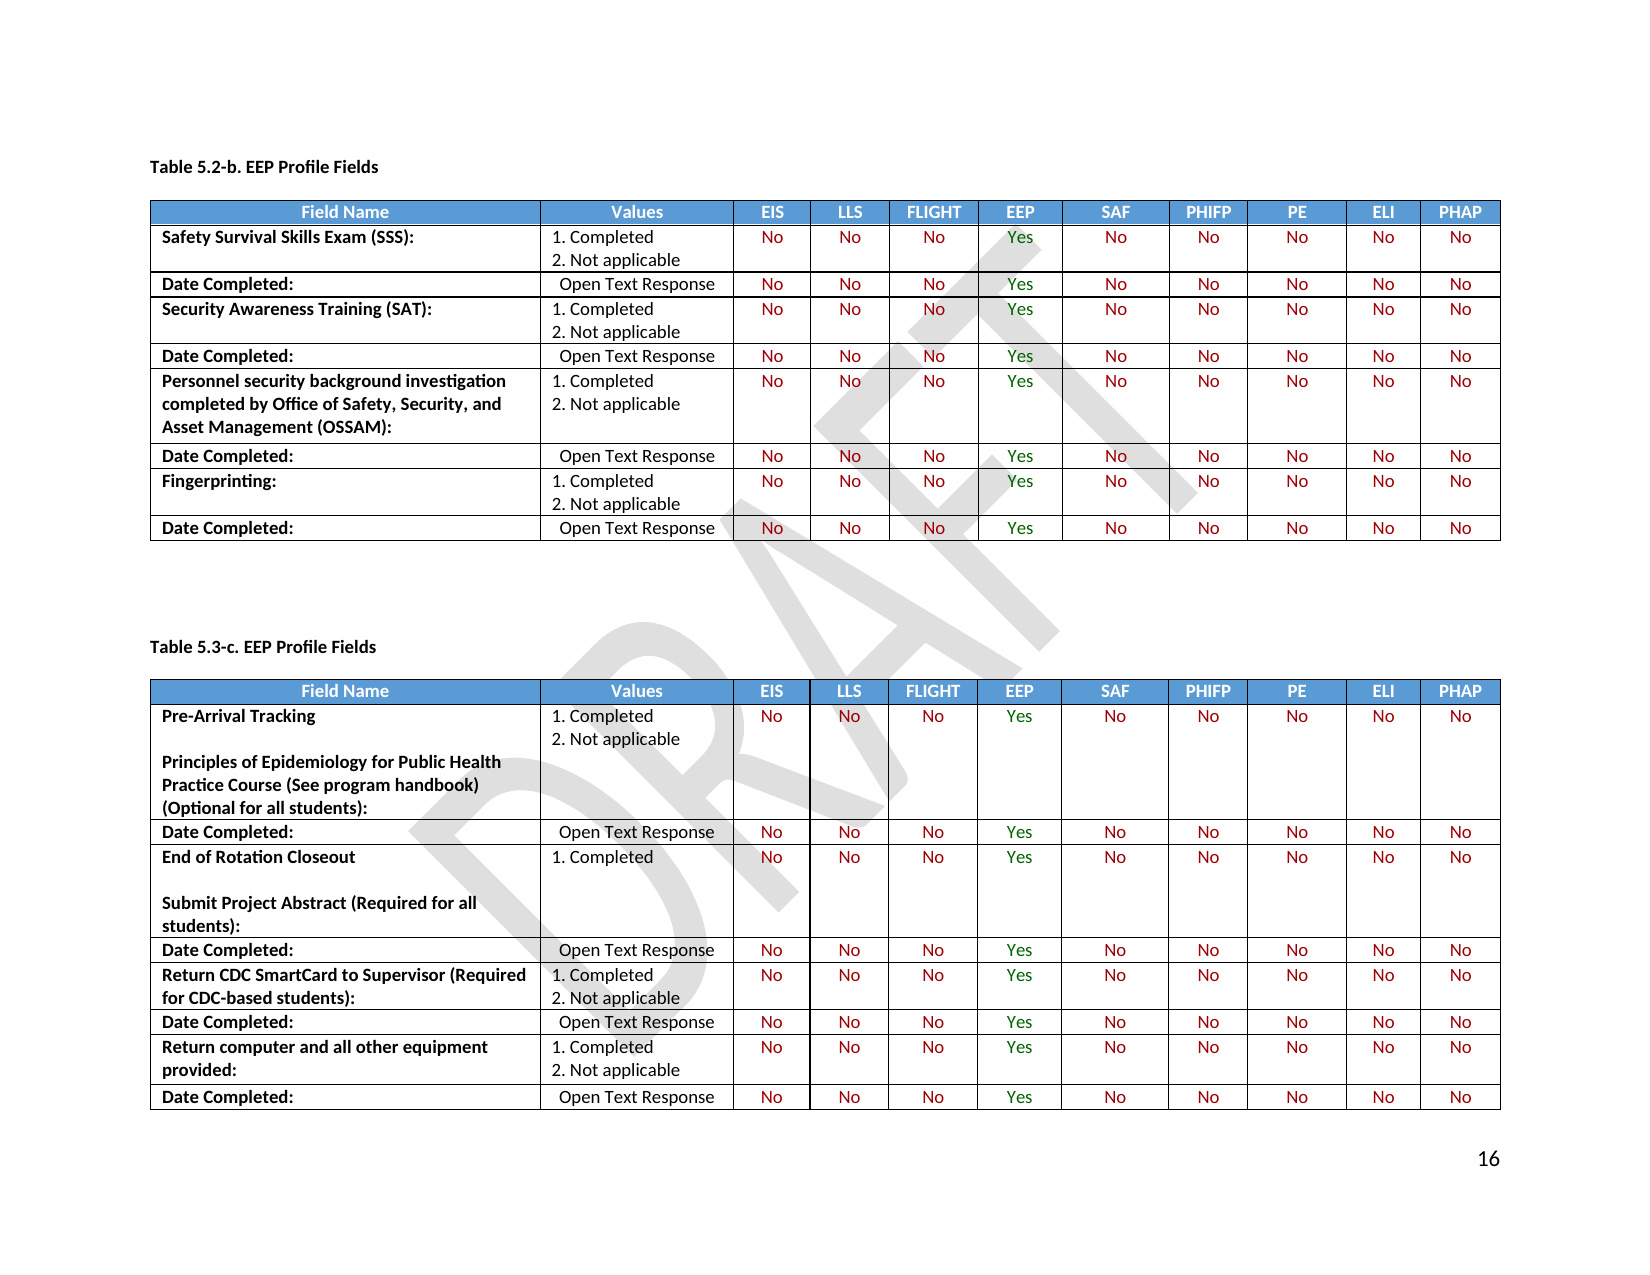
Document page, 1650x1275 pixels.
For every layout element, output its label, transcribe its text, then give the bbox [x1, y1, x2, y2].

table_header PHAP [1421, 201, 1500, 224]
table_cell No [734, 938, 809, 962]
table_cell Date Completed: [151, 516, 540, 540]
table_cell No [1421, 1035, 1500, 1084]
table_cell No [1169, 1010, 1247, 1034]
table_cell No [1347, 963, 1420, 1009]
table_cell No [1421, 845, 1500, 937]
table_cell Date Completed: [151, 1010, 540, 1034]
table_cell No [1170, 298, 1247, 343]
table_cell Date Completed: [151, 938, 540, 962]
table_cell No [734, 344, 810, 368]
table_cell No [1062, 845, 1168, 937]
table_cell No [889, 845, 977, 937]
table_cell No [811, 226, 889, 271]
table_header EEP [978, 680, 1061, 704]
table_cell No [1248, 226, 1346, 271]
table_cell Date Completed: [151, 1085, 540, 1109]
table_cell No [1421, 1085, 1500, 1109]
table_cell No [1063, 369, 1169, 443]
table_cell No [1421, 963, 1500, 1009]
table_cell No [1421, 938, 1500, 962]
table_cell 1. Completed [541, 845, 733, 937]
table_header PE [1248, 680, 1346, 704]
table_header EEP [979, 201, 1062, 224]
table_cell No [889, 1010, 977, 1034]
table_cell No [1169, 1035, 1247, 1084]
table_cell No [1063, 298, 1169, 343]
table_cell No [1063, 273, 1169, 296]
table_cell No [1062, 1035, 1168, 1084]
table_cell No [889, 938, 977, 962]
table_cell No [1248, 369, 1346, 443]
table_cell Return computer and all other equipment provided: [151, 1035, 540, 1084]
table_header ELI [1347, 680, 1420, 704]
table_header PHIFP [1169, 680, 1247, 704]
table_cell No [890, 226, 978, 271]
table_cell Yes [978, 938, 1061, 962]
table_header LLS [811, 201, 889, 224]
table_cell Yes [979, 469, 1062, 515]
table_cell Personnel security background investigation completed by Office of Safety, Security, and Asset Management (OSSAM): [151, 369, 540, 443]
table_cell Open Text Response [541, 444, 733, 468]
table_cell No [1347, 344, 1420, 368]
table_cell Open Text Response [541, 516, 733, 540]
table_header PE [1248, 201, 1346, 224]
table_cell Open Text Response [541, 938, 733, 962]
table_cell No [1062, 820, 1168, 844]
table_cell No [890, 469, 978, 515]
table_cell No [811, 845, 888, 937]
table_cell No [1248, 344, 1346, 368]
table_cell No [1062, 963, 1168, 1009]
table_header FLIGHT [889, 680, 977, 704]
table_cell No [1062, 705, 1168, 819]
table_cell End of Rotation Closeout Submit Project Abstract (Required for all students): [151, 845, 540, 937]
table_cell No [1169, 820, 1247, 844]
table_cell No [1169, 963, 1247, 1009]
table_cell No [1421, 516, 1500, 540]
table_cell No [1169, 845, 1247, 937]
table_cell No [734, 820, 809, 844]
table_cell No [811, 705, 888, 819]
table_cell No [1062, 1010, 1168, 1034]
table_cell No [1169, 938, 1247, 962]
table_cell No [1347, 298, 1420, 343]
table_cell No [734, 516, 810, 540]
table_cell No [890, 516, 978, 540]
table_cell No [1248, 938, 1346, 962]
table_header Values [541, 680, 733, 704]
table_cell No [889, 1035, 977, 1084]
table_cell No [1347, 469, 1420, 515]
table_header LLS [811, 680, 888, 704]
table_cell No [889, 1085, 977, 1109]
table_cell No [811, 369, 889, 443]
table_cell No [811, 820, 888, 844]
table_cell Open Text Response [541, 344, 733, 368]
table_cell No [890, 344, 978, 368]
table_cell No [1248, 444, 1346, 468]
table_cell Yes [978, 845, 1061, 937]
table_cell No [890, 298, 978, 343]
table_cell No [1421, 705, 1500, 819]
table_cell No [1062, 938, 1168, 962]
table_cell Open Text Response [541, 1085, 733, 1109]
table_cell No [889, 705, 977, 819]
table_cell No [1248, 469, 1346, 515]
table_cell No [1248, 705, 1346, 819]
table_cell No [1248, 516, 1346, 540]
table_cell No [811, 444, 889, 468]
table_cell Yes [979, 344, 1062, 368]
table_cell No [1170, 226, 1247, 271]
table_cell No [1347, 444, 1420, 468]
table_cell No [1169, 705, 1247, 819]
table_cell 1. Completed 2. Not applicable [541, 369, 733, 443]
table_cell No [811, 516, 889, 540]
table_cell No [1248, 1035, 1346, 1084]
text Table 5.3-c. EEP Profile Fields [150, 635, 1500, 658]
table_cell No [1347, 938, 1420, 962]
table_cell No [1248, 1085, 1346, 1109]
table_cell No [734, 1085, 809, 1109]
table_cell Yes [978, 963, 1061, 1009]
table_cell Yes [978, 820, 1061, 844]
table_header Field Name [151, 201, 540, 224]
table_cell Yes [979, 369, 1062, 443]
table_cell No [1421, 344, 1500, 368]
table_cell No [1063, 444, 1169, 468]
table_cell No [734, 273, 810, 296]
table_cell No [734, 298, 810, 343]
table_cell No [734, 963, 809, 1009]
table_cell Pre-Arrival Tracking Principles of Epidemiology for Public Health Practice Course (See program handbook) (Optional for all students): [151, 705, 540, 819]
table_cell Yes [978, 1035, 1061, 1084]
table_cell No [734, 444, 810, 468]
table_cell No [1347, 1085, 1420, 1109]
table_cell No [890, 369, 978, 443]
table_cell Open Text Response [541, 273, 733, 296]
table_cell No [811, 273, 889, 296]
text Table 5.2-b. EEP Profile Fields [150, 156, 1500, 179]
table_cell No [1170, 516, 1247, 540]
table_header SAF [1062, 680, 1168, 704]
table_cell Return CDC SmartCard to Supervisor (Required for CDC-based students): [151, 963, 540, 1009]
table_cell 1. Completed 2. Not applicable [541, 705, 733, 819]
table_cell No [811, 1010, 888, 1034]
table_header PHIFP [1170, 201, 1247, 224]
table_cell 1. Completed 2. Not applicable [541, 963, 733, 1009]
table_cell No [1421, 820, 1500, 844]
table_cell Date Completed: [151, 273, 540, 296]
table_cell No [889, 963, 977, 1009]
table_cell No [1421, 369, 1500, 443]
table_cell No [1170, 273, 1247, 296]
table_cell No [734, 226, 810, 271]
table_cell No [1248, 1010, 1346, 1034]
table_cell No [1248, 963, 1346, 1009]
table_cell No [1063, 226, 1169, 271]
table_cell No [890, 444, 978, 468]
table_cell No [1248, 273, 1346, 296]
table_cell Date Completed: [151, 820, 540, 844]
table_cell No [1170, 444, 1247, 468]
table_cell No [811, 298, 889, 343]
table_cell Yes [978, 1010, 1061, 1034]
table_cell Open Text Response [541, 820, 733, 844]
table_cell No [811, 344, 889, 368]
table_cell No [1421, 273, 1500, 296]
table_cell No [1347, 273, 1420, 296]
table_cell No [1421, 226, 1500, 271]
table_cell Fingerprinting: [151, 469, 540, 515]
table_cell No [1063, 344, 1169, 368]
table_cell 1. Completed 2. Not applicable [541, 1035, 733, 1084]
table_cell No [1170, 369, 1247, 443]
table_cell No [811, 1085, 888, 1109]
table_cell No [1347, 369, 1420, 443]
table_cell No [1062, 1085, 1168, 1109]
table_cell Yes [979, 298, 1062, 343]
table_header PHAP [1421, 680, 1500, 704]
table_cell No [1170, 344, 1247, 368]
table_cell No [1248, 298, 1346, 343]
table_cell Yes [978, 1085, 1061, 1109]
table_cell No [1347, 705, 1420, 819]
table_header FLIGHT [890, 201, 978, 224]
table_header EIS [734, 680, 809, 704]
table_cell Date Completed: [151, 344, 540, 368]
table_cell No [1421, 1010, 1500, 1034]
table_cell No [1063, 516, 1169, 540]
table_cell No [734, 845, 809, 937]
table_cell Yes [978, 705, 1061, 819]
table_cell No [811, 963, 888, 1009]
table_cell No [1169, 1085, 1247, 1109]
table_cell Yes [979, 444, 1062, 468]
table_cell No [1421, 298, 1500, 343]
table_cell No [1421, 444, 1500, 468]
table_cell No [889, 820, 977, 844]
table_cell Yes [979, 226, 1062, 271]
table_cell No [811, 1035, 888, 1084]
table_cell No [1170, 469, 1247, 515]
table_cell No [1248, 820, 1346, 844]
table_cell No [734, 1035, 809, 1084]
table_header EIS [734, 201, 810, 224]
table_cell Safety Survival Skills Exam (SSS): [151, 226, 540, 271]
table_cell No [1421, 469, 1500, 515]
table_cell No [811, 938, 888, 962]
table_header Field Name [151, 680, 540, 704]
table_cell No [734, 705, 809, 819]
table_cell Open Text Response [541, 1010, 733, 1034]
table_cell No [890, 273, 978, 296]
table_cell No [734, 1010, 809, 1034]
table_cell Date Completed: [151, 444, 540, 468]
table_cell No [1347, 820, 1420, 844]
table_cell No [1347, 516, 1420, 540]
table_cell Yes [979, 516, 1062, 540]
table_cell Yes [979, 273, 1062, 296]
table_cell 1. Completed 2. Not applicable [541, 298, 733, 343]
table_cell No [1347, 845, 1420, 937]
table_cell No [811, 469, 889, 515]
table_cell No [1347, 1010, 1420, 1034]
table_header Values [541, 201, 733, 224]
table_cell No [1347, 1035, 1420, 1084]
table_header ELI [1347, 201, 1420, 224]
table_cell 1. Completed 2. Not applicable [541, 226, 733, 271]
table_header SAF [1063, 201, 1169, 224]
table_cell No [1248, 845, 1346, 937]
table_cell No [1347, 226, 1420, 271]
table_cell No [734, 469, 810, 515]
table_cell Security Awareness Training (SAT): [151, 298, 540, 343]
table_cell No [734, 369, 810, 443]
table_cell No [1063, 469, 1169, 515]
table_cell 1. Completed 2. Not applicable [541, 469, 733, 515]
